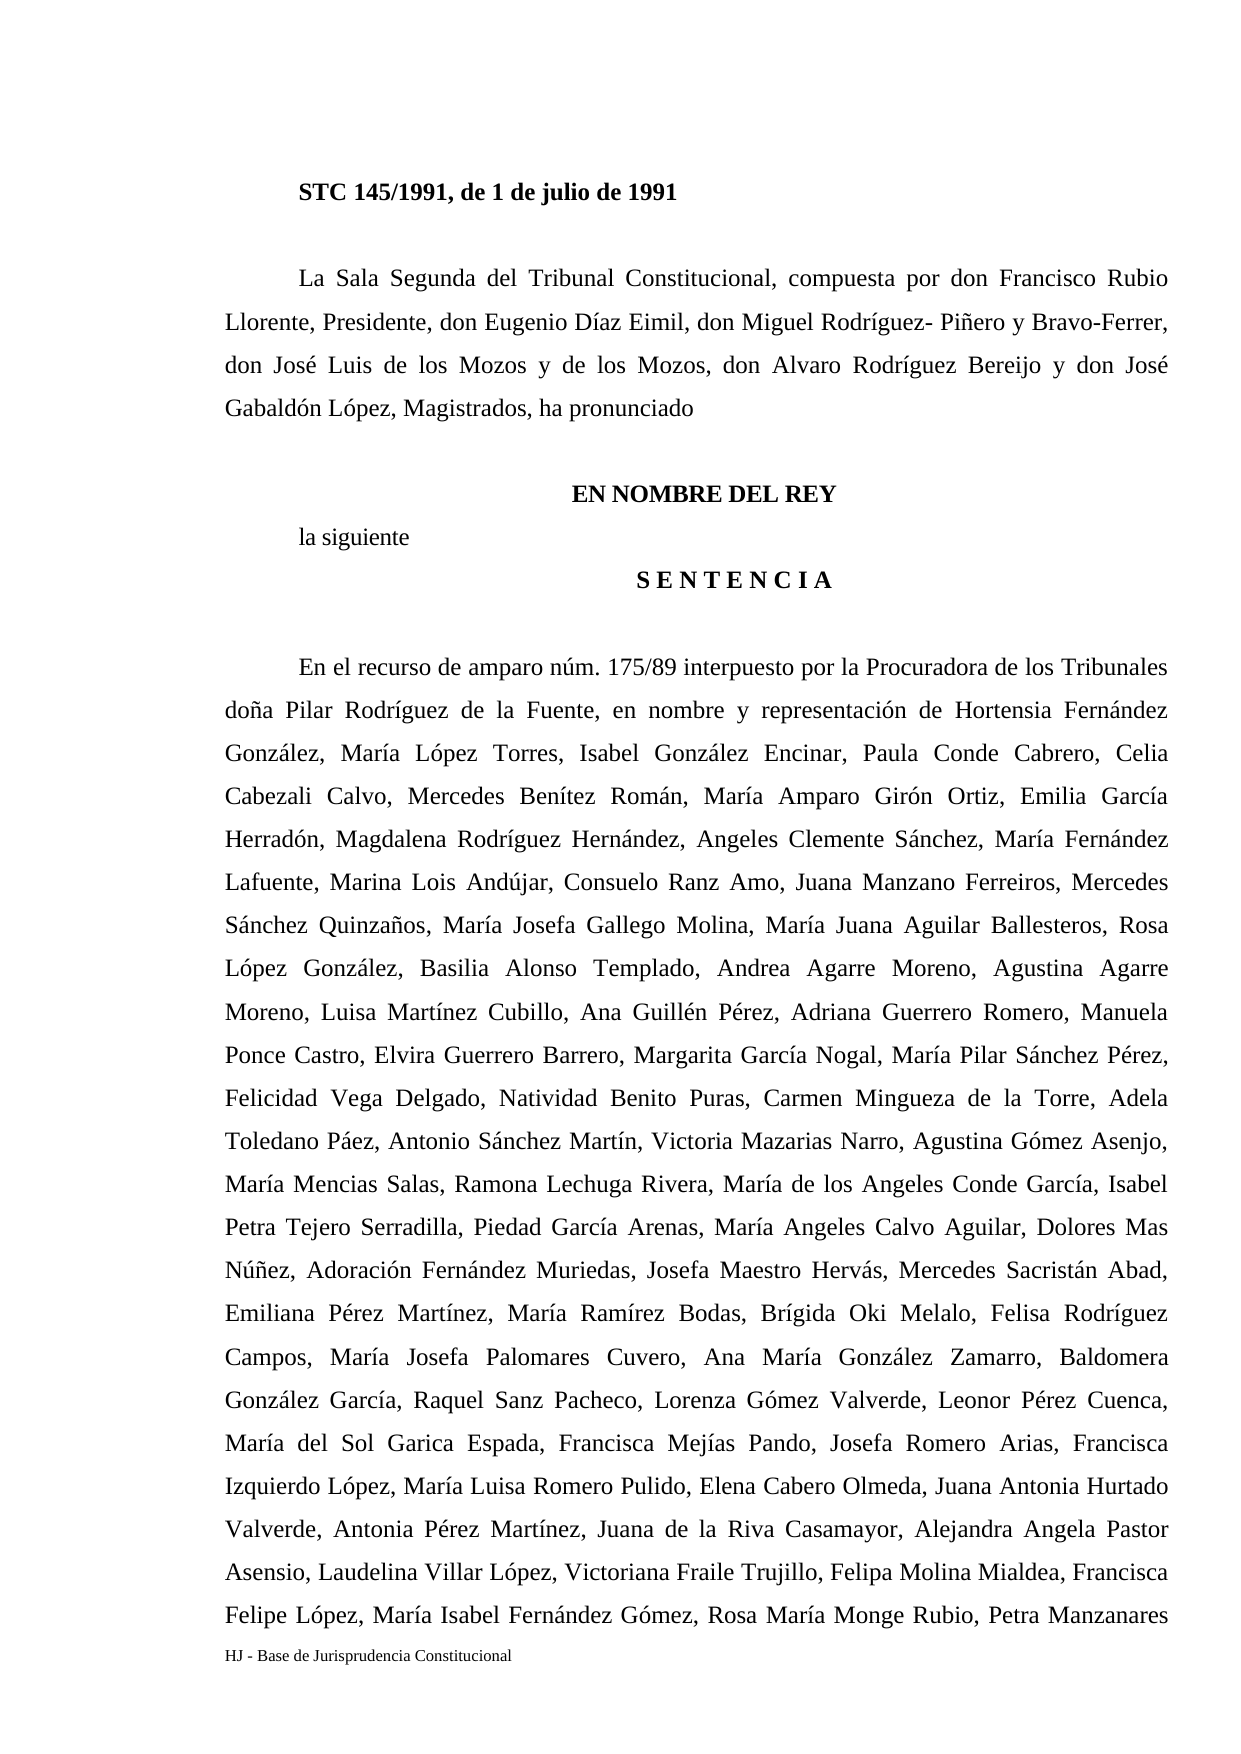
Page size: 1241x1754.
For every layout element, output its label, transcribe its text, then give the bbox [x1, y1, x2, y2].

text La Sala Segunda del Tribunal Constitucional, compuesta por don Francisco Rubio Llorente, Presidente, don Eugenio Díaz Eimil, don Miguel Rodríguez- Piñero y Bravo-Ferrer, don José Luis de los Mozos y de los Mozos, don Alvaro Rodríguez Bereijo y don José Gabaldón López, Magistrados, ha pronunciado [224, 263, 1169, 422]
text la siguiente [224, 522, 1110, 551]
text S E N T E N C I A [224, 565, 1169, 594]
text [224, 652, 1169, 1629]
text STC 145/1991, de 1 de julio de 1991 [224, 177, 1169, 206]
text EN NOMBRE DEL REY [224, 479, 1110, 508]
